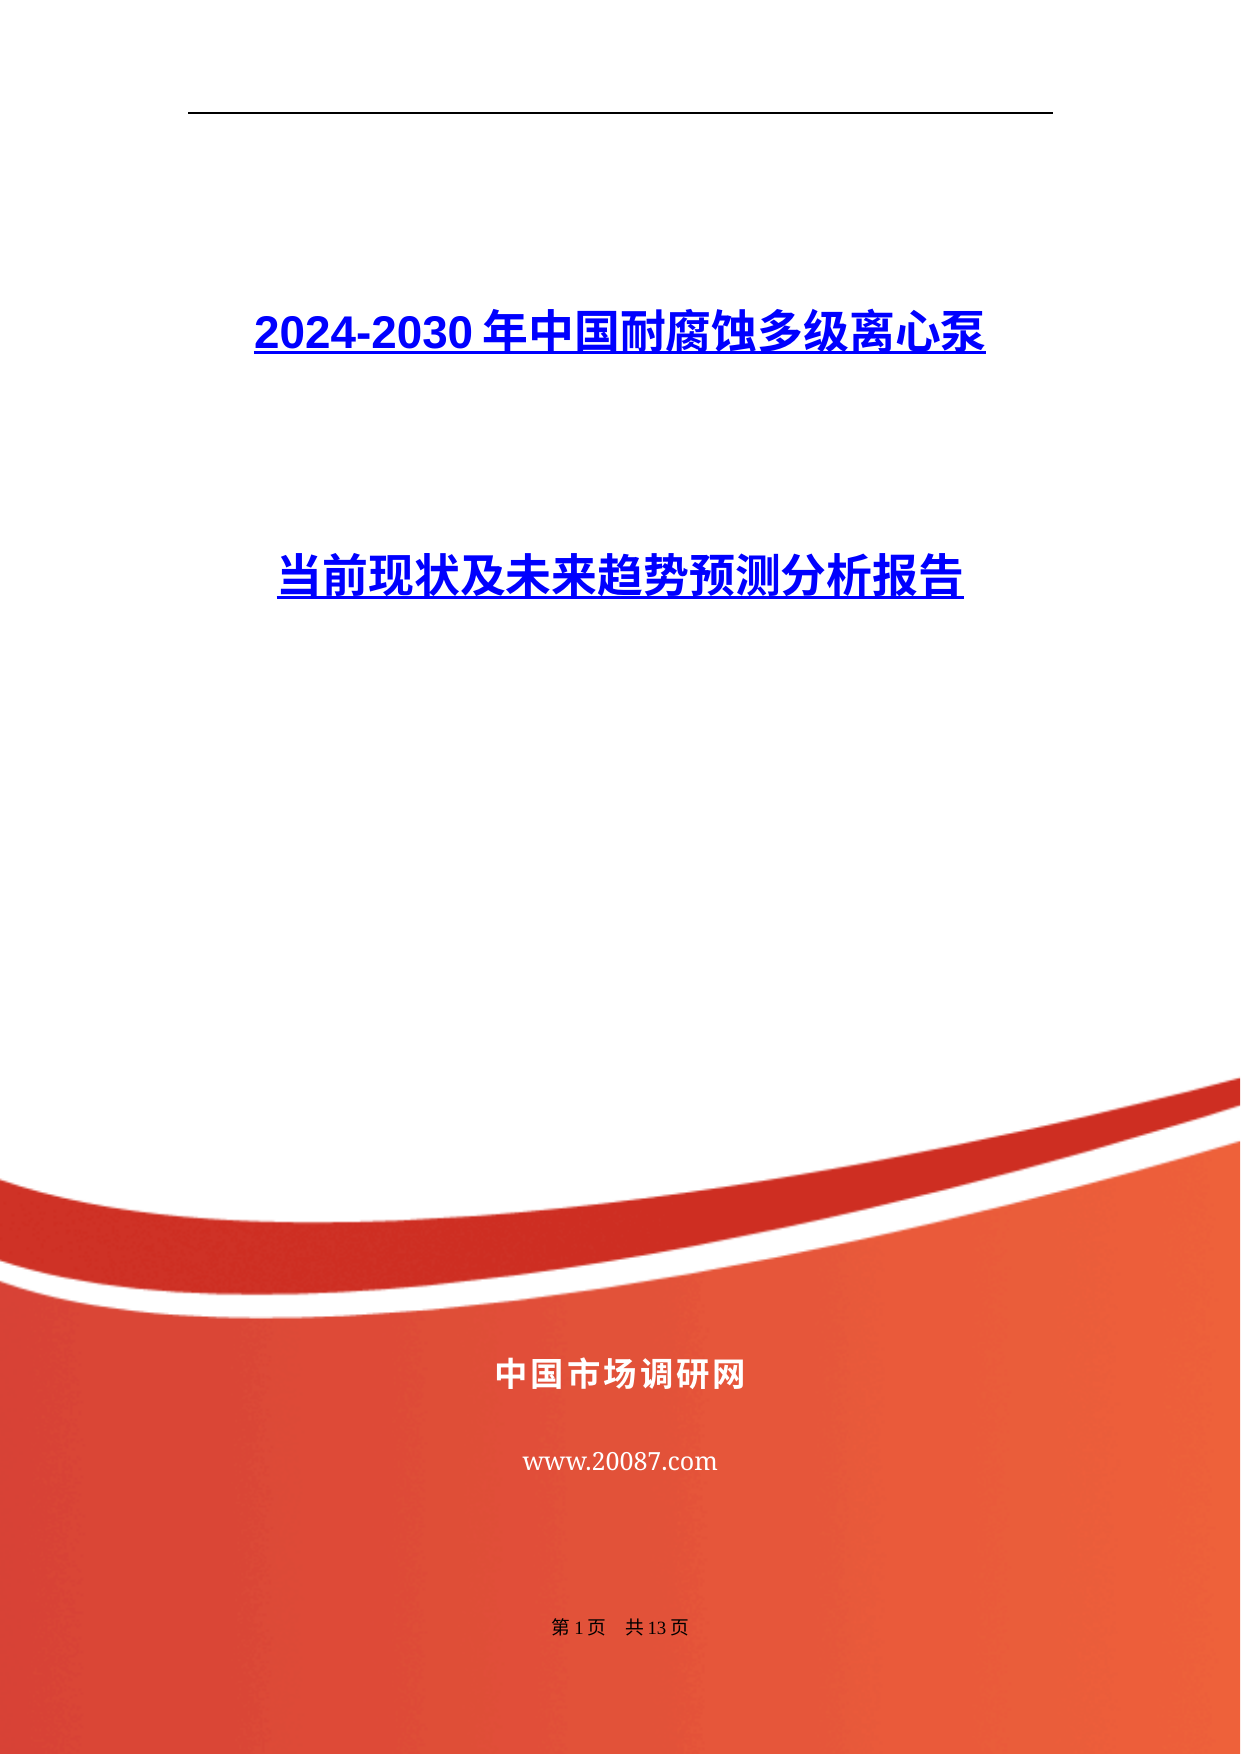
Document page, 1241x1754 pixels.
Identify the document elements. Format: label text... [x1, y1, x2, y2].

table_header 2024-2030年中国耐腐蚀多级离心泵当前现状及未来趋势预测分析报告 [188, 207, 1053, 773]
subtitle 中国市场调研网 [187, 1339, 1053, 1404]
text www.20087.com [187, 1428, 1053, 1493]
picture [0, 1006, 1241, 1754]
